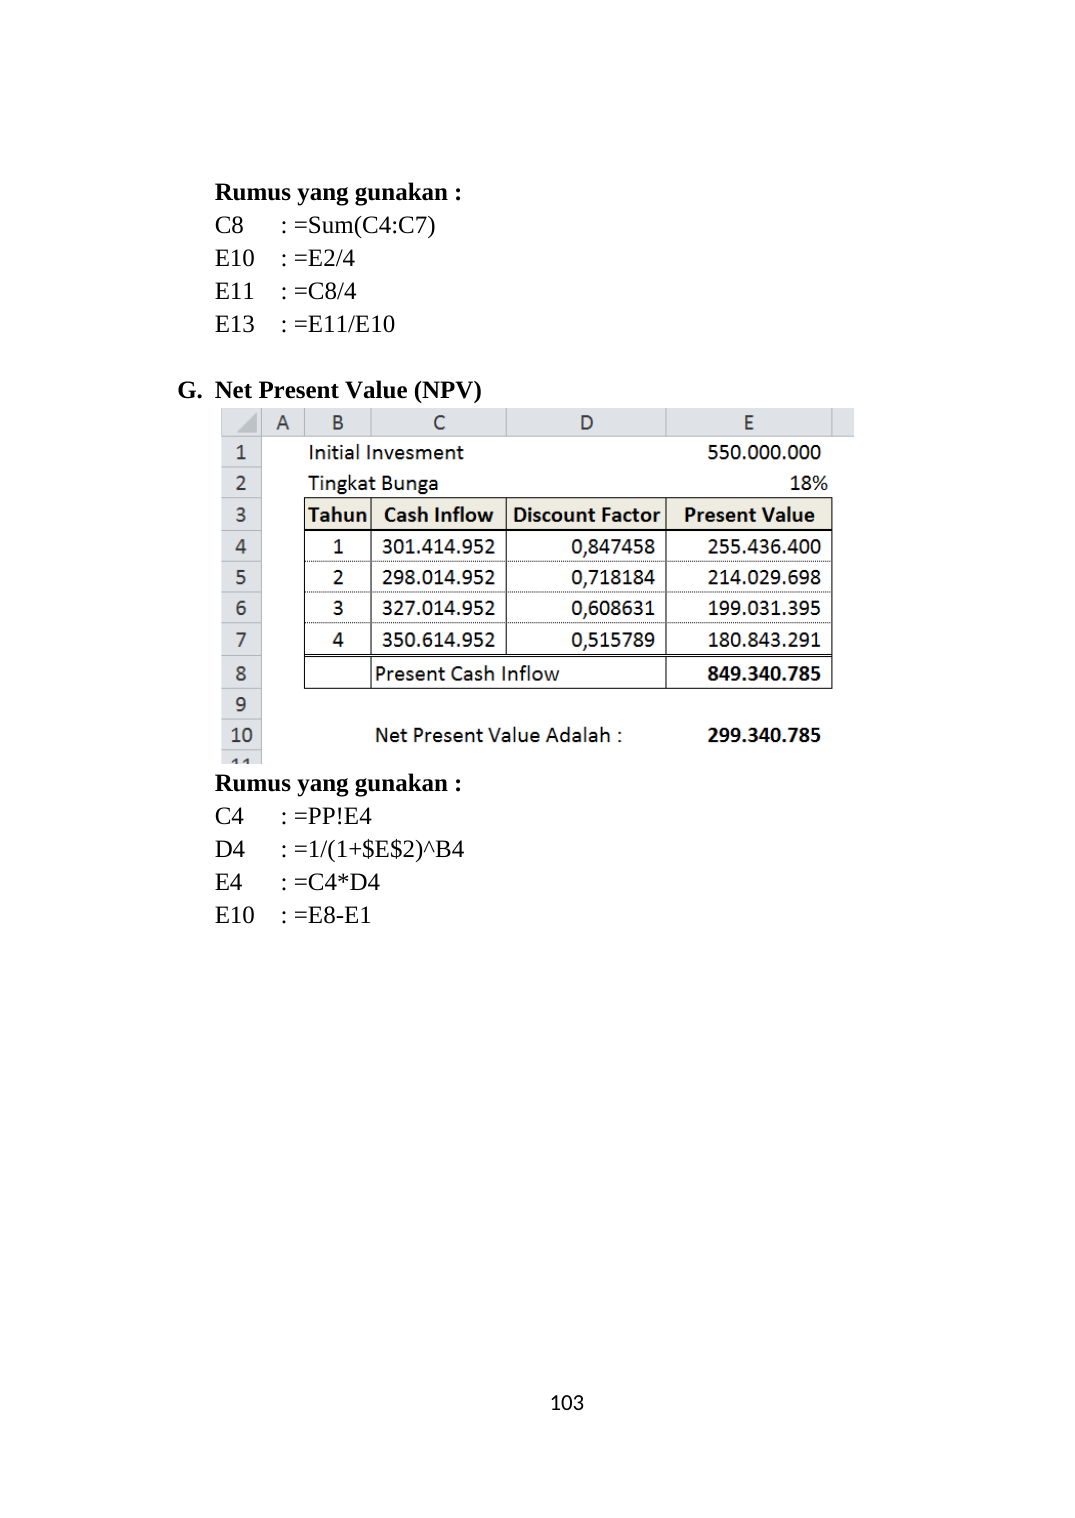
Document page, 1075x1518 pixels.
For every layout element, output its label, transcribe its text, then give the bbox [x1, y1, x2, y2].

list E4 : =C4*D4 [214, 867, 957, 896]
list E11 : =C8/4 [214, 276, 957, 305]
list C8 : =Sum(C4:C7) [214, 210, 957, 239]
list E13 : =E11/E10 [214, 309, 957, 338]
list E10 : =E8-E1 [214, 900, 957, 929]
list Rumus yang gunakan : [214, 768, 957, 797]
list C4 : =PP!E4 [214, 801, 957, 829]
list E10 : =E2/4 [214, 243, 957, 272]
list D4 : =1/(1+$E$2)^B4 [214, 834, 957, 863]
list Rumus yang gunakan : [214, 177, 957, 206]
list Net Present Value (NPV) [177, 375, 957, 404]
picture [221, 408, 855, 764]
